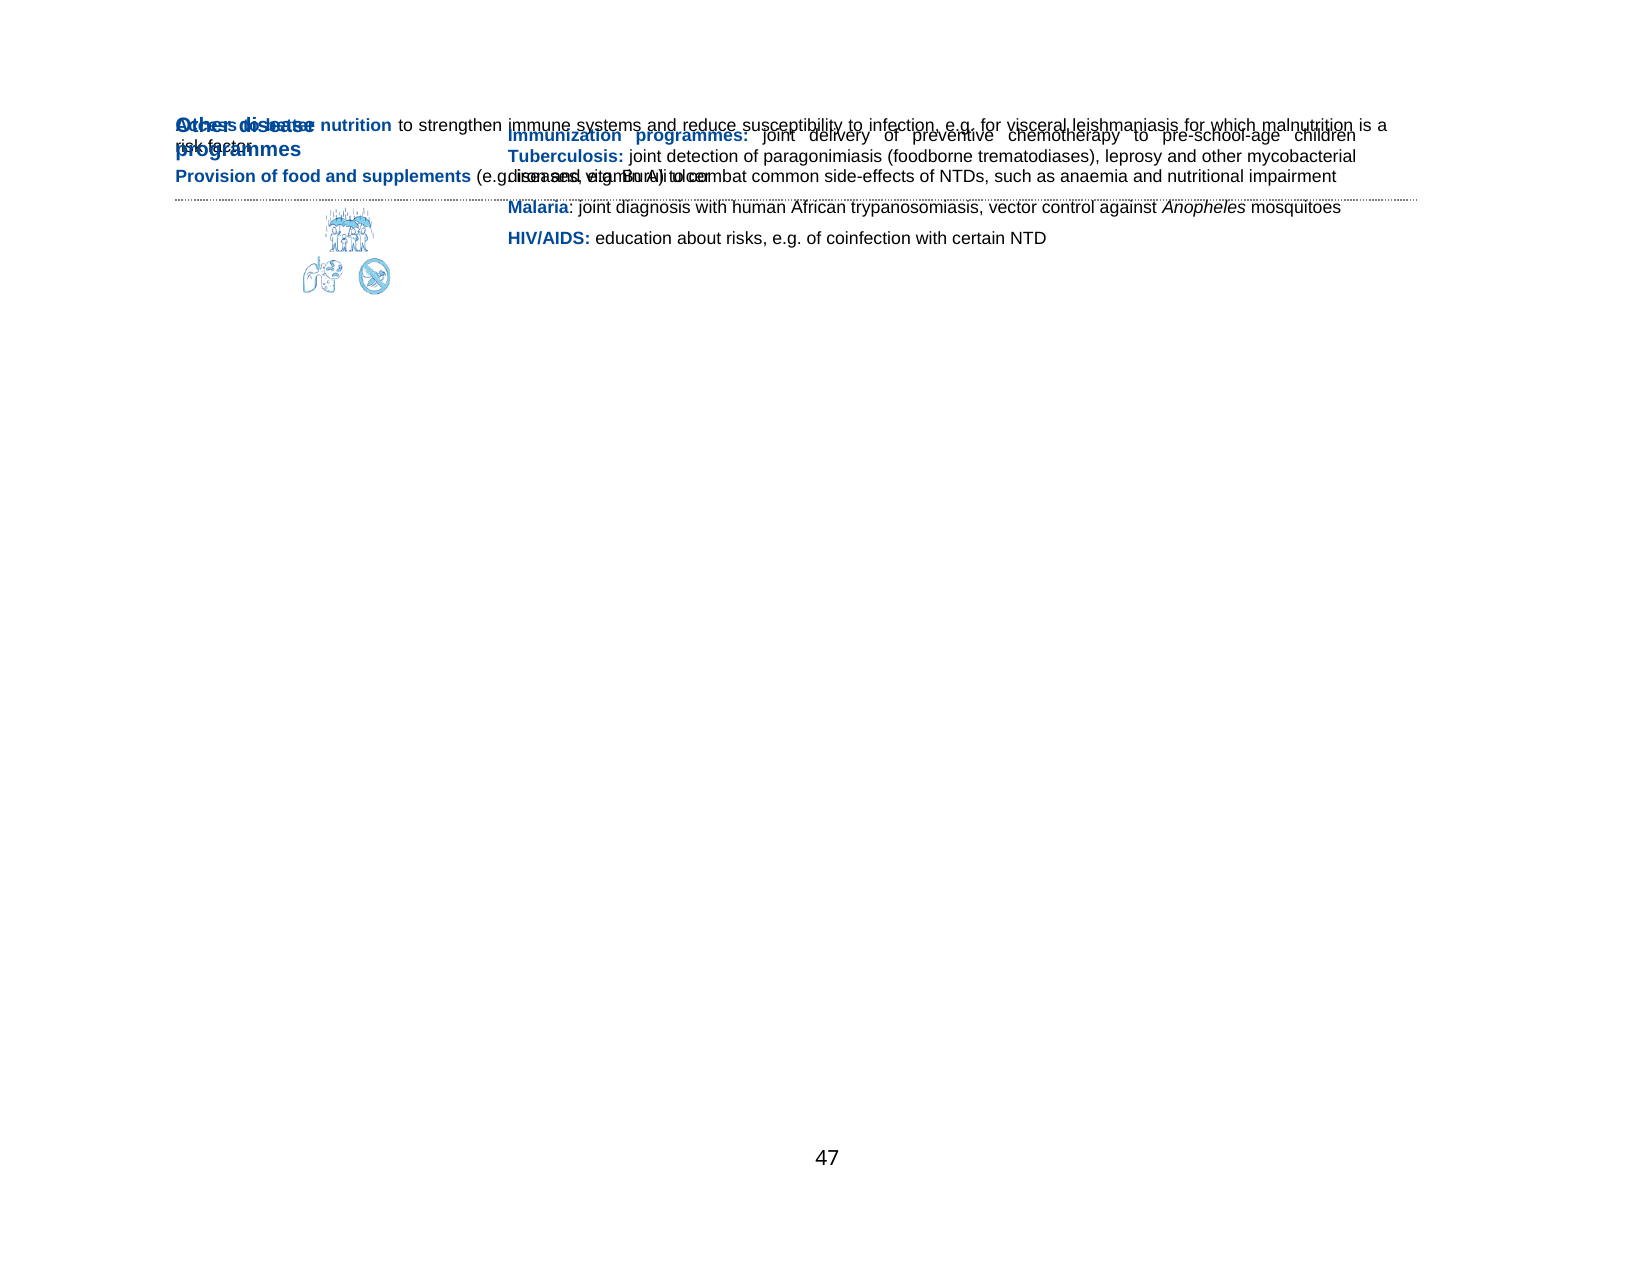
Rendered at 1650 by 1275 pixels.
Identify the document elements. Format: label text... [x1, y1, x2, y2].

text Other disease programmes [175, 113, 315, 161]
text Access to better nutrition to strengthen immune systems and reduce susceptibility to infection, e.g. for visceral leishmaniasis for which malnutrition is a risk factor [315, 115, 1390, 156]
text Provision of food and supplements (e.g. iron and vitamin A) to combat common side-effects of NTDs, such as anaemia and nutritional impairment [175, 166, 1391, 187]
picture [301, 254, 343, 293]
text Malaria: joint diagnosis with human African trypanosomiasis, vector control against Anopheles mosquitoes [508, 197, 1650, 217]
text HIV/AIDS: education about risks, e.g. of coinfection with certain NTD [508, 227, 1650, 248]
picture [324, 205, 374, 252]
text Immunization programmes: joint delivery of preventive chemotherapy to pre-school-age children Tuberculosis: joint detection of paragonimiasis (foodborne trematodiases), leprosy and other mycobacterial diseases, e.g. Buruli ulcer [508, 125, 1357, 186]
picture [356, 257, 392, 295]
